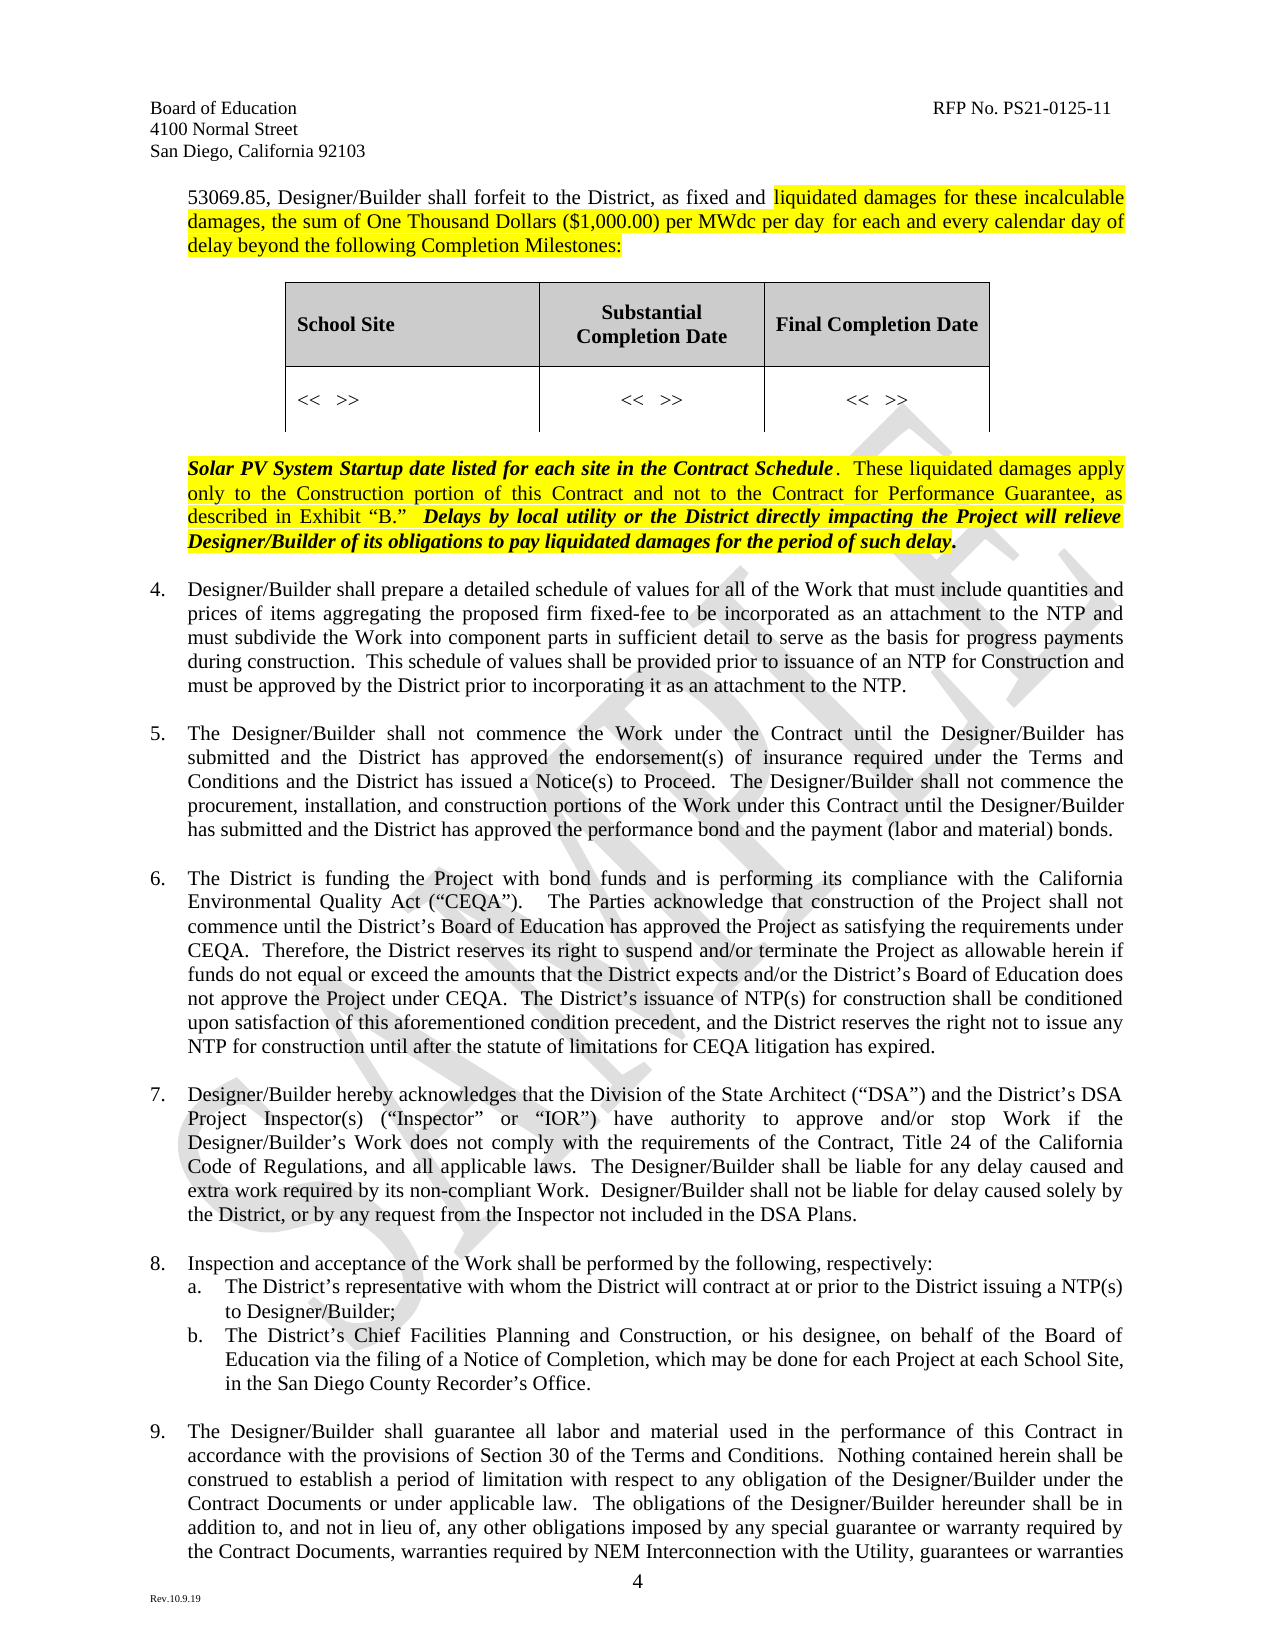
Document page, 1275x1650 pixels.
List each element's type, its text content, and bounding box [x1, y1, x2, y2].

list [150, 185, 1125, 257]
list Designer/Builder hereby acknowledges that the Division of the State Architect (“DSA”) and the District’s DSA Project Inspector(s) (“Inspector” or “IOR”) have authority to approve and/or stop Work if the Designer/Builder’s Work does not comply with the requirements of the Contract, Title 24 of the California Code of Regulations, and all applicable laws. The Designer/Builder shall be liable for any delay caused and extra work required by its non-compliant Work. Designer/Builder shall not be liable for delay caused solely by the District, or by any request from the Inspector not included in the DSA Plans. [150, 1082, 1125, 1226]
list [150, 1419, 1125, 1563]
list The District’s Chief Facilities Planning and Construction, or his designee, on behalf of the Board of Education via the filing of a Notice of Completion, which may be done for each Project at each School Site, in the San Diego County Recorder’s Office. [187, 1323, 1125, 1395]
table_header [765, 283, 989, 366]
list Inspection and acceptance of the Work shall be performed by the following, respectively: [150, 1250, 1125, 1274]
list Designer/Builder shall prepare a detailed schedule of values for all of the Work that must include quantities and prices of items aggregating the proposed firm fixed-fee to be incorporated as an attachment to the NTP and must subdivide the Work into component parts in sufficient detail to serve as the basis for progress payments during construction. This schedule of values shall be provided prior to issuance of an NTP for Construction and must be approved by the District prior to incorporating it as an attachment to the NTP. [150, 577, 1125, 697]
list The District’s representative with whom the District will contract at or prior to the District issuing a NTP(s) to Designer/Builder; [187, 1274, 1125, 1323]
table_cell [540, 367, 764, 432]
table_header [540, 283, 764, 366]
list These liquidated damages apply only to the Construction portion of this Contract and not to the Contract for Performance Guarantee, as described in Exhibit “B.” Delays by local utility or the District directly impacting the Project will relieve Designer/Builder of its obligations to pay liquidated damages for the period of such delay. [187, 475, 1125, 553]
list The Designer/Builder shall not commence the Work under the Contract until the Designer/Builder has submitted and the District has approved the endorsement(s) of insurance required under the Terms and Conditions and the District has issued a Notice(s) to Proceed. The Designer/Builder shall not commence the procurement, installation, and construction portions of the Work under this Contract until the Designer/Builder has submitted and the District has approved the performance bond and the payment (labor and material) bonds. [150, 721, 1125, 841]
table_header [286, 283, 539, 366]
list The District is funding the Project with bond funds and is performing its compliance with the California Environmental Quality Act (“CEQA”).The Parties acknowledge that construction of the Project shall not commence until the District’s Board of Education has approved the Project as satisfying the requirements under CEQA. Therefore, the District reserves its right to suspend and/or terminate the Project as allowable herein if funds do not equal or exceed the amounts that the District expects and/or the District’s Board of Education does not approve the Project under CEQA. The District’s issuance of NTP(s) for construction shall be conditioned upon satisfaction of this aforementioned condition precedent, and the District reserves the right not to issue any NTP for construction until after the statute of limitations for CEQA litigation has expired. [150, 865, 1125, 1058]
table_cell [765, 367, 989, 432]
table_cell [286, 367, 539, 432]
